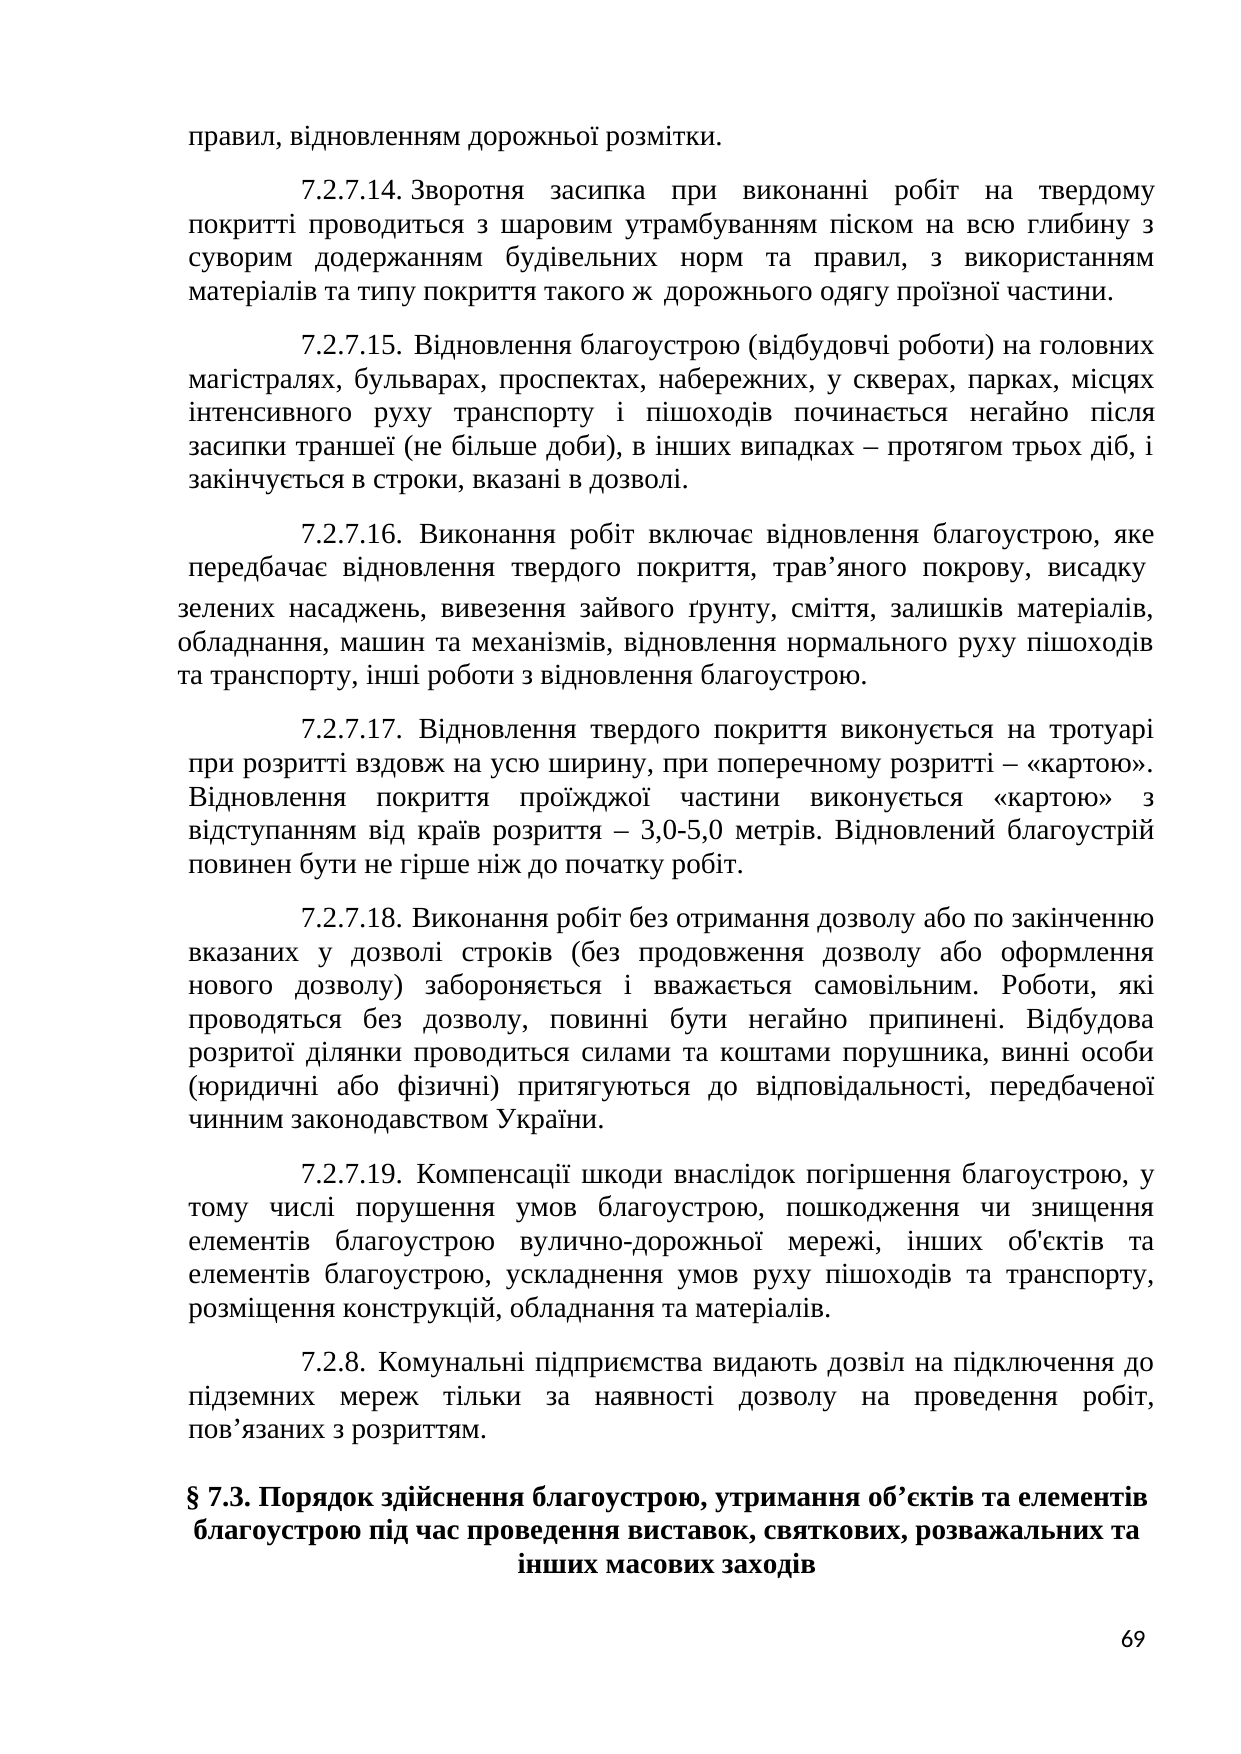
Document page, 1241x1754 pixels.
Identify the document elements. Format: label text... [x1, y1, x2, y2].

list Компенсації шкоди внаслідок погіршення благоустрою, у тому числі порушення умов благоустрою, пошкодження чи знищення елементів благоустрою вулично-дорожньої мережі, інших об'єктів та елементів благоустрою, ускладнення умов руху пішоходів та транспорту, розміщення конструкцій, обладнання та матеріалів. [188, 1156, 1155, 1324]
text зелених насаджень, вивезення зайвого ґрунту, сміття, залишків матеріалів, обладнання, машин та механізмів, відновлення нормального руху пішоходів та транспорту, інші роботи з відновлення благоустрою. [177, 590, 1154, 691]
list Відновлення твердого покриття виконується на тротуарі при розритті вздовж на усю ширину, при поперечному розритті – «картою». Відновлення покриття проїжджої частини виконується «картою» з відступанням від країв розриття – 3,0-5,0 метрів. Відновлений благоустрій повинен бути не гірше ніж до початку робіт. [188, 712, 1155, 879]
list Зворотня засипка при виконанні робіт на твердому покритті проводиться з шаровим утрамбуванням піском на всю глибину з суворим додержанням будівельних норм та правил, з використанням матеріалів та типу покриття такого ж дорожнього одягу проїзної частини. [188, 172, 1155, 307]
list Відновлення благоустрою (відбудовчі роботи) на головних магістралях, бульварах, проспектах, набережних, у скверах, парках, місцях інтенсивного руху транспорту і пішоходів починається негайно після засипки траншеї (не більше доби), в інших випадках – протягом трьох діб, і закінчується в строки, вказані в дозволі. [188, 327, 1155, 495]
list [188, 118, 1155, 152]
text § 7.3. Порядок здійснення благоустрою, утримання об’єктів та елементів благоустрою під час проведення виставок, святкових, розважальних та інших масових заходів [177, 1479, 1156, 1579]
list Виконання робіт включає відновлення благоустрою, яке передбачає відновлення твердого покриття, трав’яного покрову, висадку [188, 516, 1155, 583]
list Виконання робіт без отримання дозволу або по закінченню вказаних у дозволі строків (без продовження дозволу або оформлення нового дозволу) забороняється і вважається самовільним. Роботи, які проводяться без дозволу, повинні бути негайно припинені. Відбудова розритої ділянки проводиться силами та коштами порушника, винні особи (юридичні або фізичні) притягуються до відповідальності, передбаченої чинним законодавством України. [188, 900, 1155, 1135]
list Комунальні підприємства видають дозвіл на підключення до підземних мереж тільки за наявності дозволу на проведення робіт, пов’язаних з розриттям. [188, 1344, 1155, 1445]
